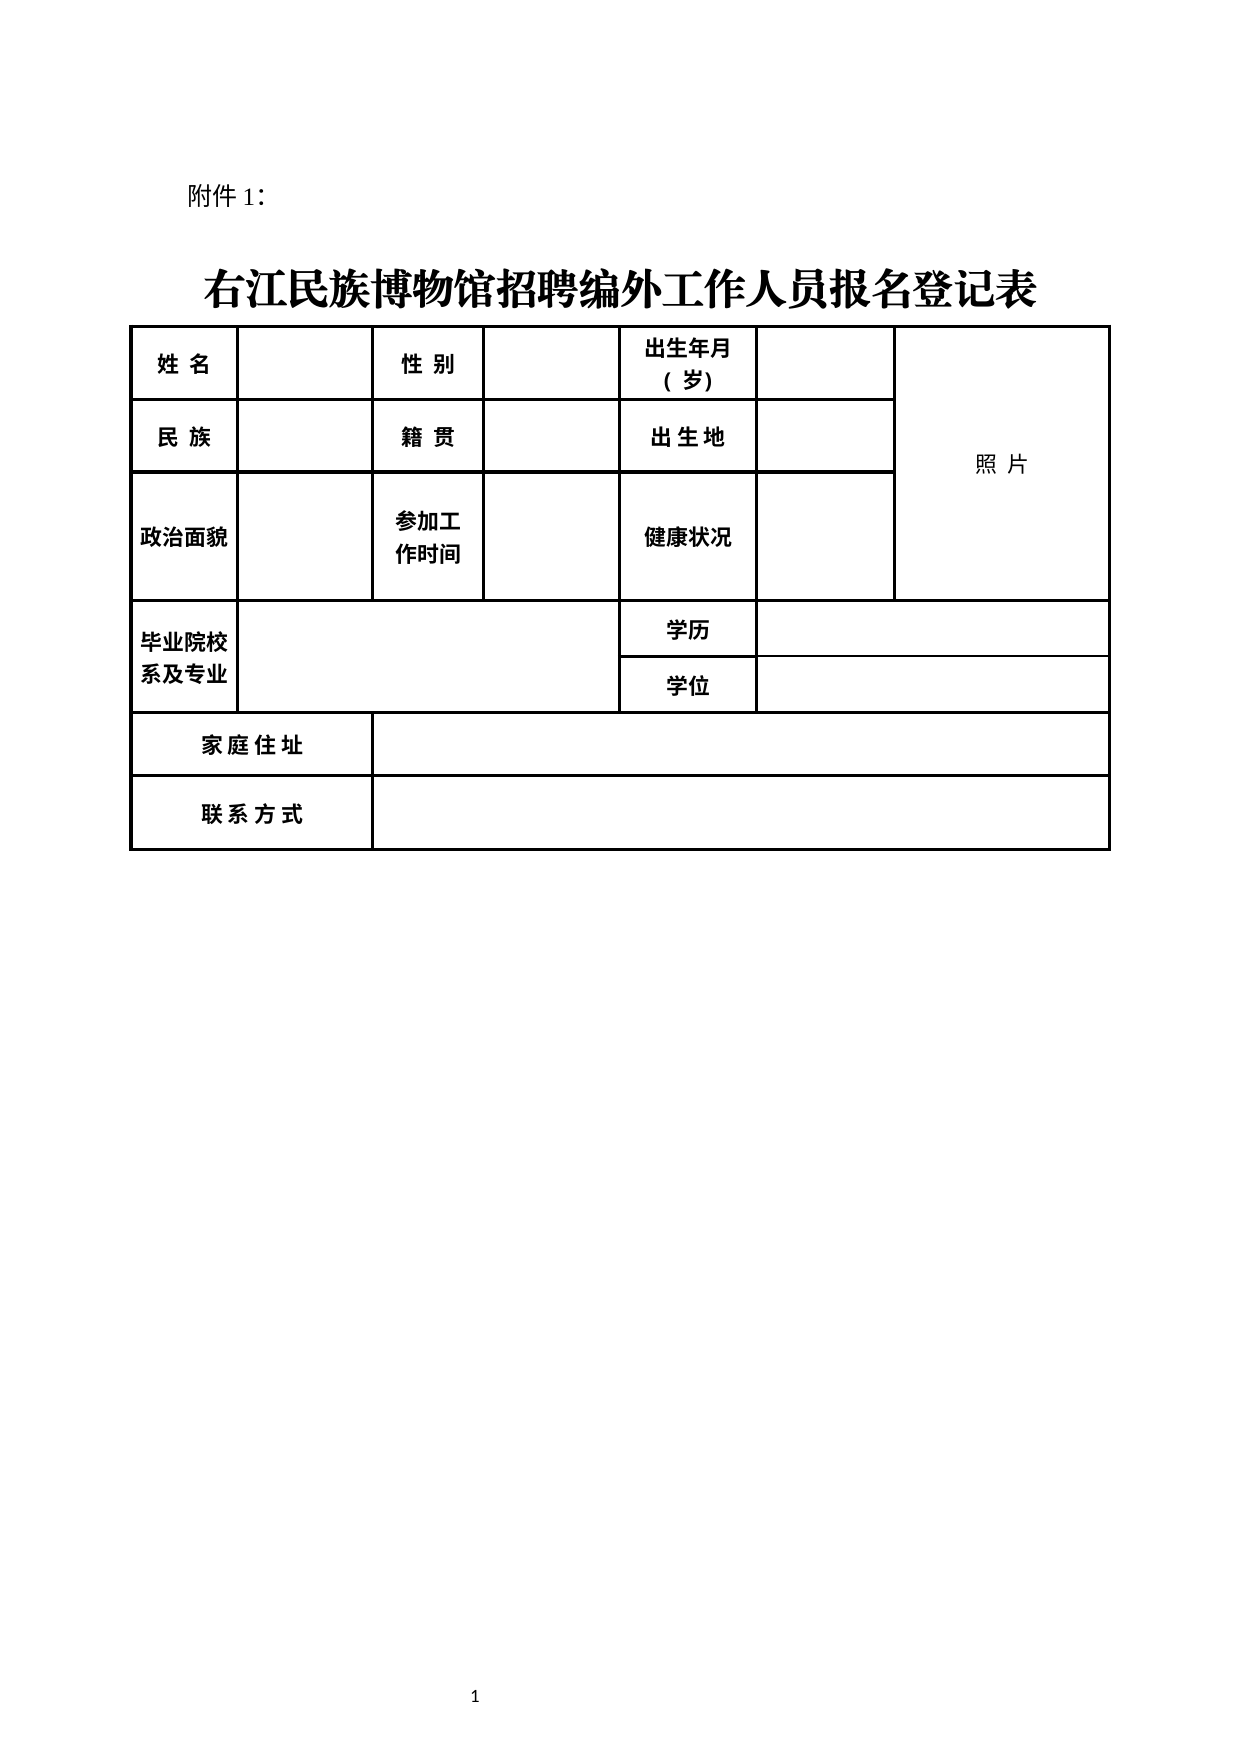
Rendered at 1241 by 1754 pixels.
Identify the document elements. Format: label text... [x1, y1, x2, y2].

table_cell [374, 777, 1108, 848]
table_header [758, 328, 893, 398]
text 右江民族博物馆招聘编外工作人员报名登记表 [187, 259, 1053, 324]
table_header 姓 名 [133, 328, 236, 398]
table_cell [485, 474, 618, 599]
table_cell 参加工 作时间 [374, 474, 482, 599]
table_header [239, 328, 371, 398]
table_cell [374, 714, 1108, 774]
table_cell 学历 [621, 602, 755, 655]
table_cell [239, 602, 618, 711]
table_cell 籍 贯 [374, 401, 482, 470]
table_cell 民 族 [133, 401, 236, 470]
table_cell [239, 474, 371, 599]
table_cell [758, 401, 893, 470]
table_cell 毕业院校 系及专业 [133, 602, 236, 711]
table_cell 政治面貌 [133, 474, 236, 599]
table_cell 健康状况 [621, 474, 755, 599]
table_cell [758, 474, 893, 599]
table_cell 家 庭 住 址 [133, 714, 371, 774]
table_cell 学位 [621, 658, 755, 711]
table_cell 联 系 方 式 [133, 777, 371, 848]
table_header 性 别 [374, 328, 482, 398]
table_header 出生年月 ( 岁) [621, 328, 755, 398]
table_header 照 片 [896, 328, 1108, 599]
table_cell [758, 602, 1108, 655]
table_cell [239, 401, 371, 470]
table_cell [485, 401, 618, 470]
table_cell 出 生 地 [621, 401, 755, 470]
table_header [485, 328, 618, 398]
text 附件1： [187, 162, 1053, 227]
table_cell [758, 657, 1108, 711]
